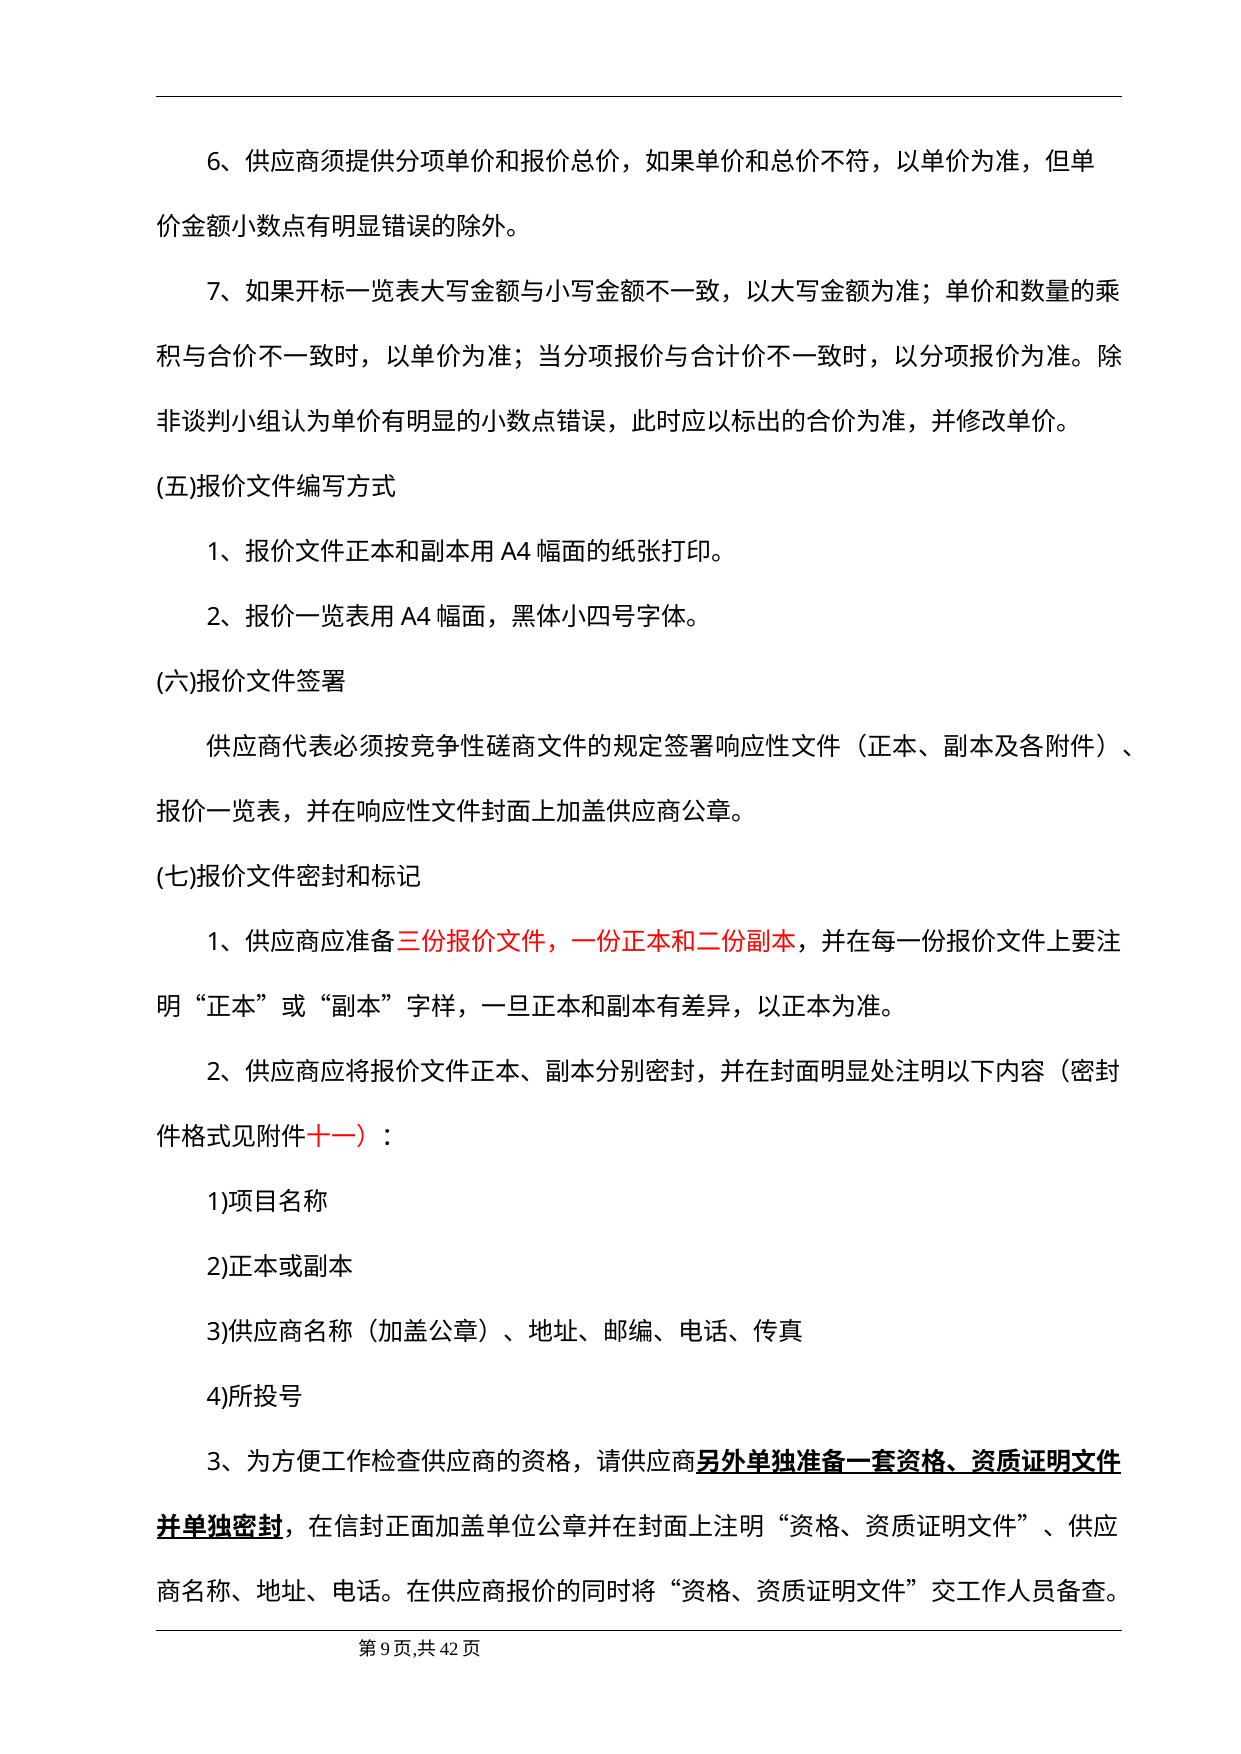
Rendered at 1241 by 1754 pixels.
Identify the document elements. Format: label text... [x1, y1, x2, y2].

text 2、供应商应将报价文件正本、副本分别密封，并在封面明显处注明以下内容（密封件格式见附件十一）： [156, 1037, 1122, 1167]
text 3、为方便工作检查供应商的资格，请供应商另外单独准备一套资格、资质证明文件并单独密封，在信封正面加盖单位公章并在封面上注明“资格、资质证明文件”、供应商名称、地址、电话。在供应商报价的同时将“资格、资质证明文件”交工作人员备查。 [157, 1427, 1121, 1622]
text 7、如果开标一览表大写金额与小写金额不一致，以大写金额为准；单价和数量的乘积与合价不一致时，以单价为准；当分项报价与合计价不一致时，以分项报价为准。除非谈判小组认为单价有明显的小数点错误，此时应以标出的合价为准，并修改单价。 [156, 257, 1122, 452]
text (五)报价文件编写方式 [156, 452, 1121, 517]
text (七)报价文件密封和标记 [156, 842, 1096, 907]
text 1、供应商应准备三份报价文件，一份正本和二份副本，并在每一份报价文件上要注明“正本”或“副本”字样，一旦正本和副本有差异，以正本为准。 [156, 907, 1122, 1037]
text 3)供应商名称（加盖公章）、地址、邮编、电话、传真 [156, 1297, 1099, 1362]
text 供应商代表必须按竞争性磋商文件的规定签署响应性文件（正本、副本及各附件）、报价一览表，并在响应性文件封面上加盖供应商公章。 [156, 712, 1122, 842]
text 2)正本或副本 [156, 1232, 1099, 1297]
text 1、报价文件正本和副本用A4幅面的纸张打印。 [156, 517, 1096, 582]
text (六)报价文件签署 [156, 647, 1096, 712]
text 4)所投号 [156, 1362, 1099, 1427]
text 2、报价一览表用A4幅面，黑体小四号字体。 [156, 582, 1096, 647]
text 1)项目名称 [156, 1167, 1099, 1232]
text 6、供应商须提供分项单价和报价总价，如果单价和总价不符，以单价为准，但单价金额小数点有明显错误的除外。 [156, 127, 1096, 257]
